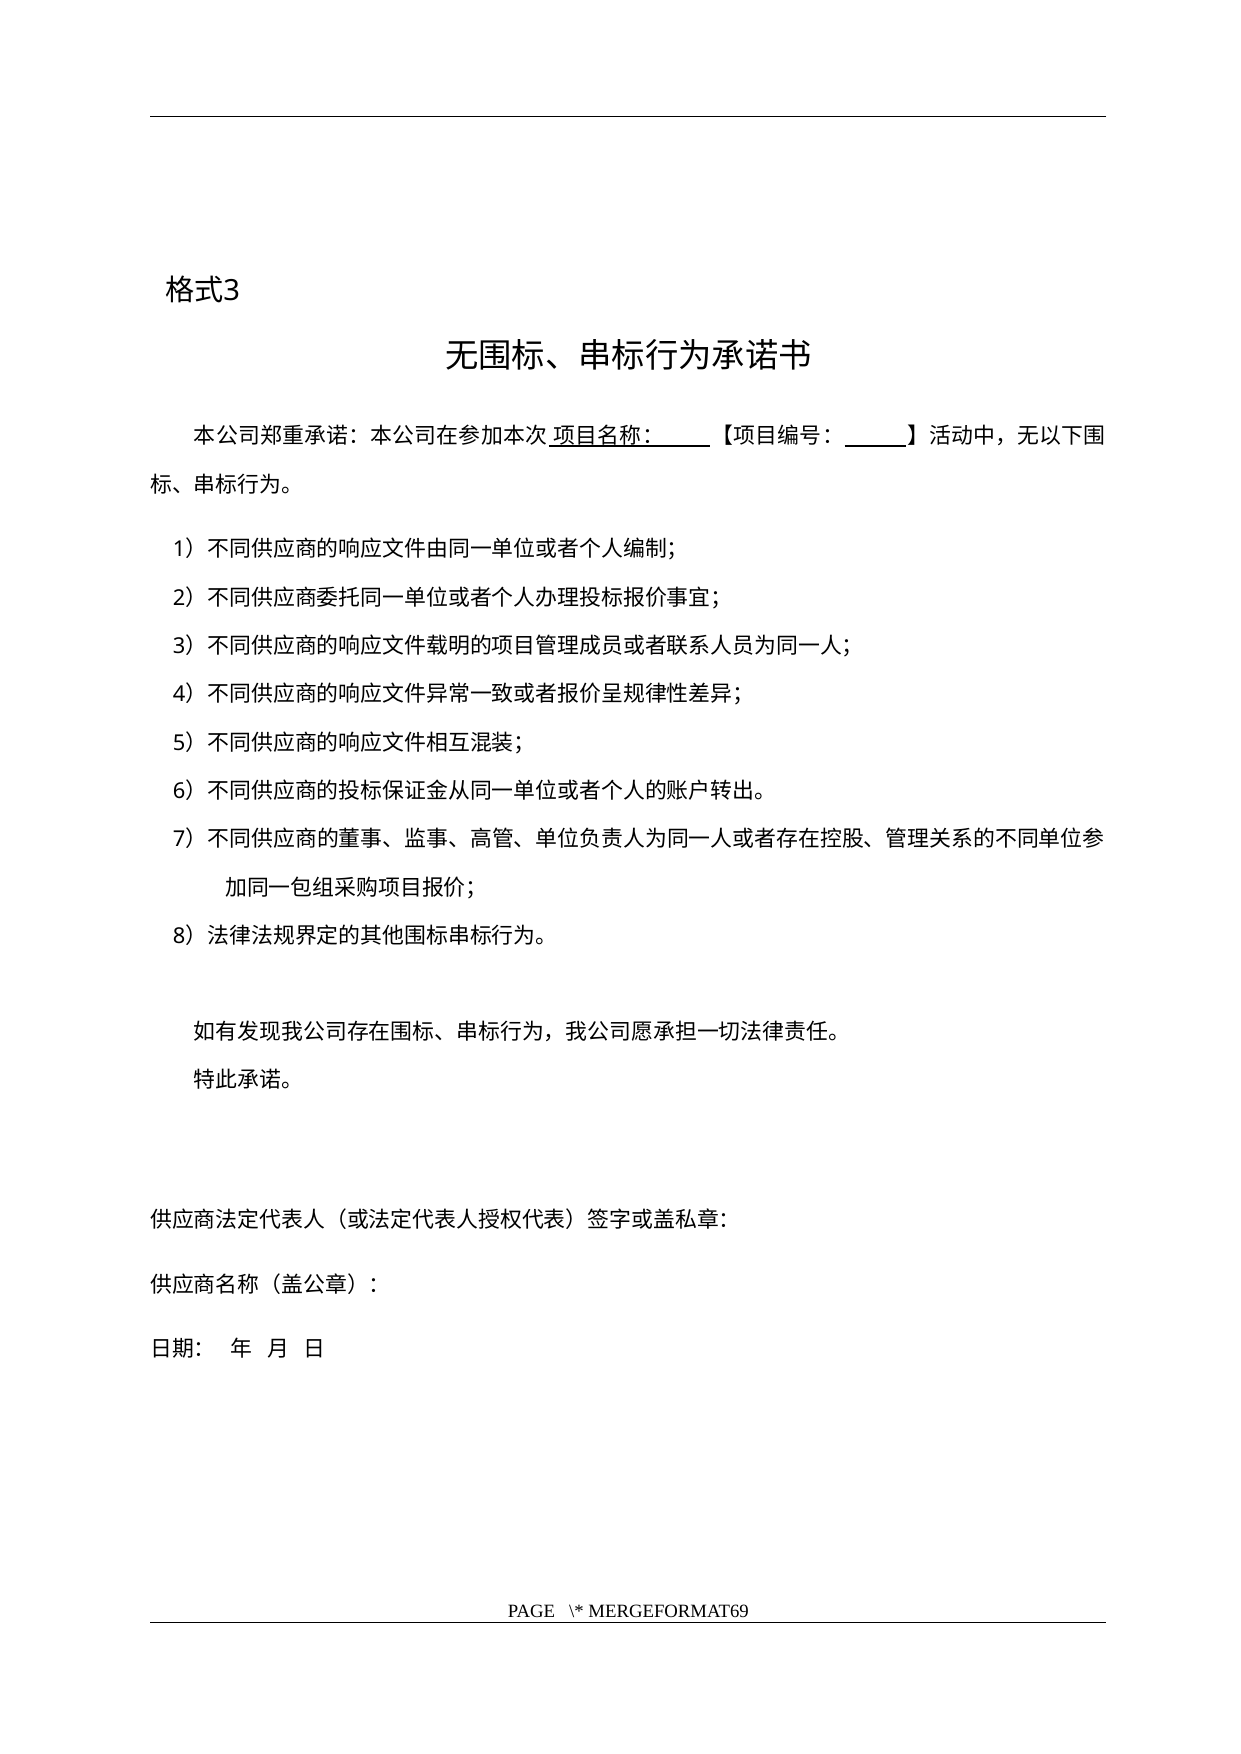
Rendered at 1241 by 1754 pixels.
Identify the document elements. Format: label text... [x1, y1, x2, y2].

text 3）不同供应商的响应文件载明的项目管理成员或者联系人员为同一人； [150, 627, 1106, 660]
text 本公司郑重承诺：本公司在参加本次 项目名称： 【项目编号： 】活动中，无以下围标、串标行为。 [150, 417, 1106, 499]
text 特此承诺。 [150, 1062, 1106, 1094]
text 4）不同供应商的响应文件异常一致或者报价呈规律性差异； [150, 676, 1106, 708]
text 日期： 年 月 日 [150, 1330, 1106, 1363]
text 5）不同供应商的响应文件相互混装； [150, 724, 1106, 757]
text 8）法律法规界定的其他围标串标行为。 [150, 918, 1106, 950]
text 无围标、串标行为承诺书 [150, 320, 1106, 385]
text 供应商名称（盖公章）： [150, 1266, 1106, 1299]
text 2）不同供应商委托同一单位或者个人办理投标报价事宜； [150, 579, 1106, 612]
text 6）不同供应商的投标保证金从同一单位或者个人的账户转出。 [150, 772, 1106, 805]
text 7）不同供应商的董事、监事、高管、单位负责人为同一人或者存在控股、管理关系的不同单位参加同一包组采购项目报价； [150, 821, 1106, 902]
text 1）不同供应商的响应文件由同一单位或者个人编制； [150, 531, 1106, 563]
text 如有发现我公司存在围标、串标行为，我公司愿承担一切法律责任。 [150, 1014, 1106, 1046]
text 供应商法定代表人（或法定代表人授权代表）签字或盖私章： [150, 1202, 1106, 1234]
